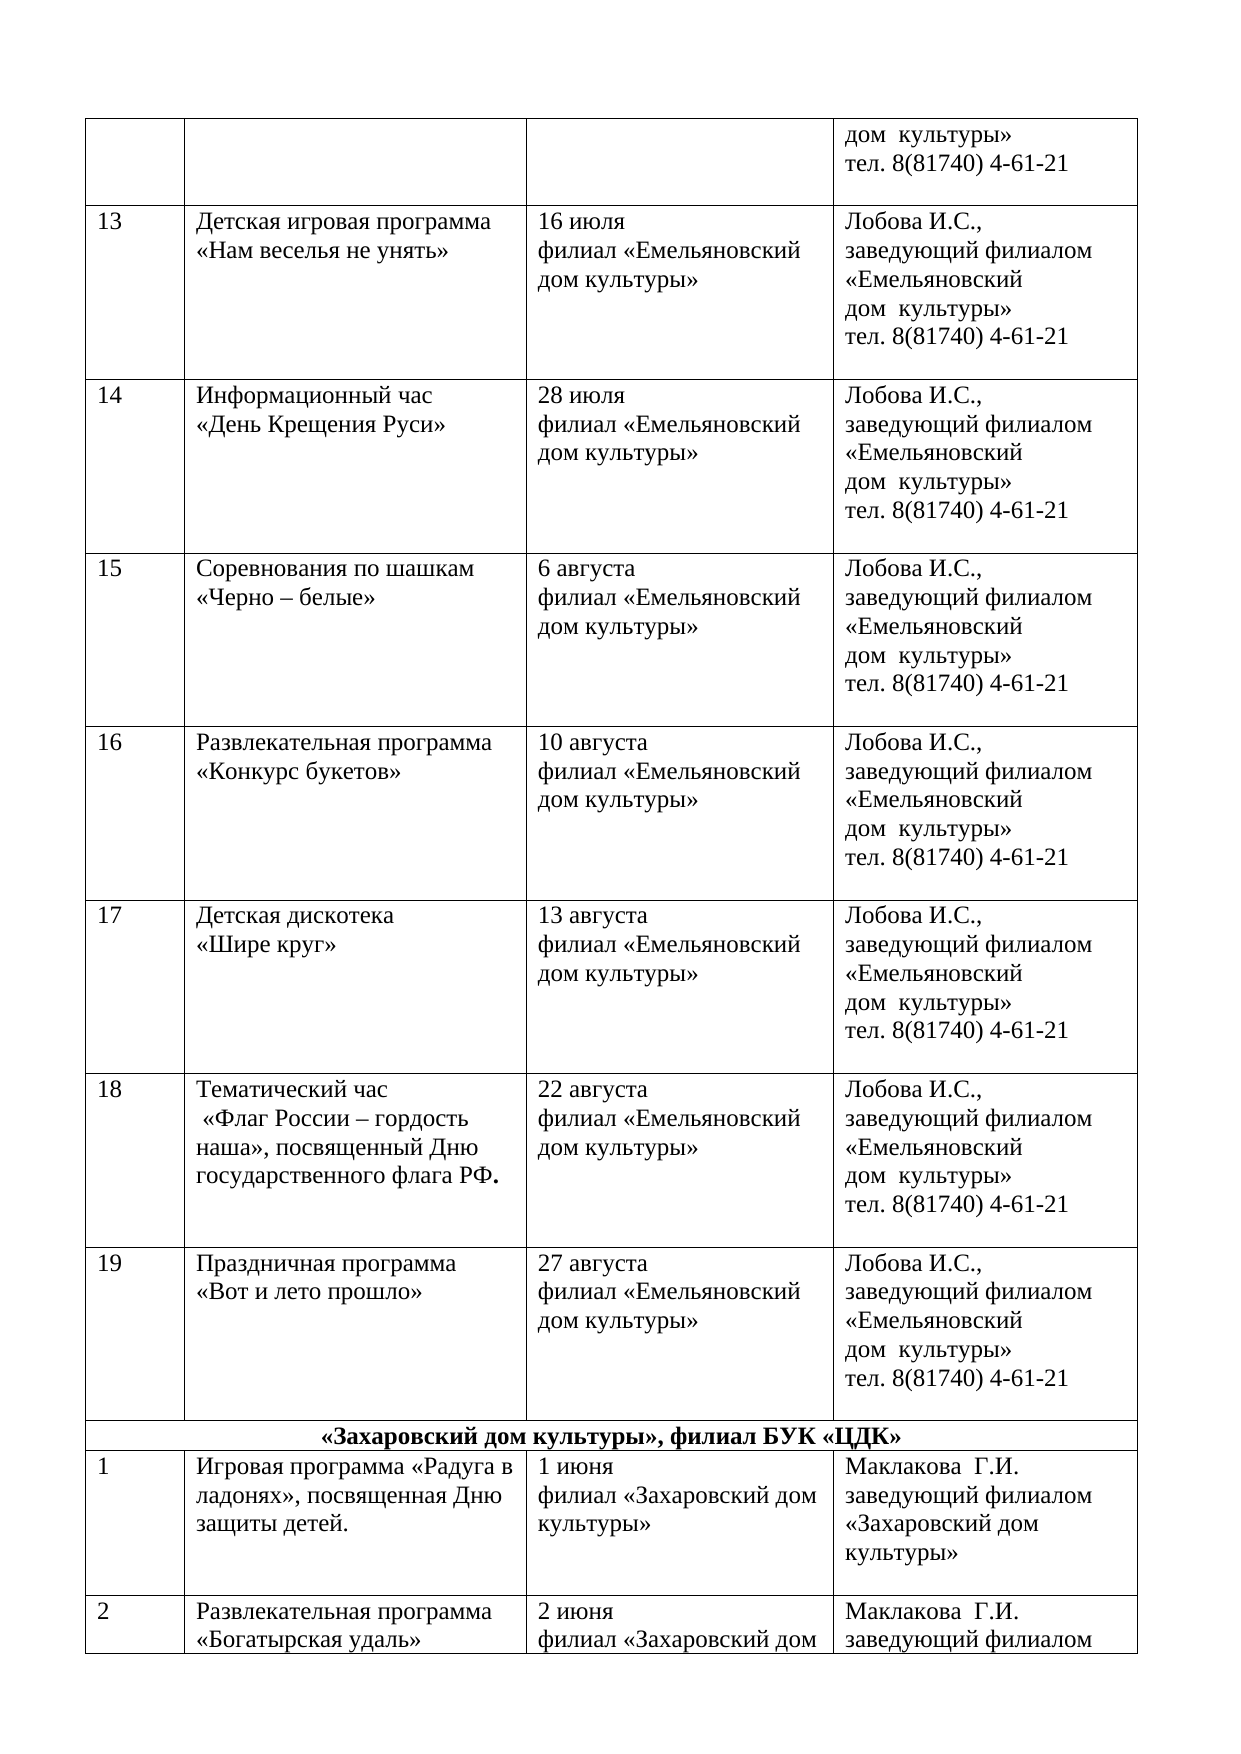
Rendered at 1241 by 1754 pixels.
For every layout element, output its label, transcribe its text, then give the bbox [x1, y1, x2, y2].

table_cell Игровая программа «Радуга в ладонях», посвященная Дню защиты детей. [185, 1451, 526, 1595]
table_cell 19 [86, 1248, 184, 1420]
table_cell 6 августа филиал «Емельяновский дом культуры» [527, 554, 833, 726]
table_cell 12 [86, 119, 184, 205]
table_cell Детская дискотека «Шире круг» [185, 901, 526, 1073]
table_cell Информационный час «День Крещения Руси» [185, 380, 526, 552]
table_cell Тематический час «Флаг России – гордость наша», посвященный Дню государственного флага РФ. [185, 1074, 526, 1247]
table_cell 15 [86, 554, 184, 726]
table_cell 14 [86, 380, 184, 552]
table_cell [834, 1596, 1137, 1653]
table_cell 2 [86, 1596, 184, 1653]
table_cell Лобова И.С., заведующий филиалом «Емельяновский дом культуры» тел. 8(81740) 4-61-21 [834, 554, 1137, 726]
table_cell 18 [86, 1074, 184, 1247]
table_cell 17 [86, 901, 184, 1073]
table_cell 1 июня филиал «Захаровский дом культуры» [527, 1451, 833, 1595]
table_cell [185, 1596, 526, 1653]
table_cell Лобова И.С., заведующий филиалом «Емельяновский дом культуры» тел. 8(81740) 4-61-21 [834, 380, 1137, 552]
table_cell Праздничная программа «Вот и лето прошло» [185, 1248, 526, 1420]
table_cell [834, 1451, 1137, 1595]
table_cell Лобова И.С., заведующий филиалом «Емельяновский дом культуры» тел. 8(81740) 4-61-21 [834, 901, 1137, 1073]
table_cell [834, 119, 1137, 205]
table_cell 1 [86, 1451, 184, 1595]
table_cell Детская игровая программа «Нам веселья не унять» [185, 206, 526, 379]
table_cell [185, 119, 526, 205]
table_cell Лобова И.С., заведующий филиалом «Емельяновский дом культуры» тел. 8(81740) 4-61-21 [834, 1074, 1137, 1247]
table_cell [527, 1596, 833, 1653]
table_cell «Захаровский дом культуры», филиал БУК «ЦДК» [86, 1421, 1137, 1450]
table_cell Развлекательная программа «Конкурс букетов» [185, 727, 526, 899]
table_cell 16 июля филиал «Емельяновский дом культуры» [527, 206, 833, 379]
table_cell 16 [86, 727, 184, 899]
table_cell 28 июля филиал «Емельяновский дом культуры» [527, 380, 833, 552]
table_cell 22 августа филиал «Емельяновский дом культуры» [527, 1074, 833, 1247]
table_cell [527, 119, 833, 205]
table_cell Лобова И.С., заведующий филиалом «Емельяновский дом культуры» тел. 8(81740) 4-61-21 [834, 206, 1137, 379]
table_cell Соревнования по шашкам «Черно – белые» [185, 554, 526, 726]
table_cell 13 [86, 206, 184, 379]
table_cell 13 августа филиал «Емельяновский дом культуры» [527, 901, 833, 1073]
table_cell Лобова И.С., заведующий филиалом «Емельяновский дом культуры» тел. 8(81740) 4-61-21 [834, 1248, 1137, 1420]
table_cell Лобова И.С., заведующий филиалом «Емельяновский дом культуры» тел. 8(81740) 4-61-21 [834, 727, 1137, 899]
table_cell 10 августа филиал «Емельяновский дом культуры» [527, 727, 833, 899]
table_cell 27 августа филиал «Емельяновский дом культуры» [527, 1248, 833, 1420]
